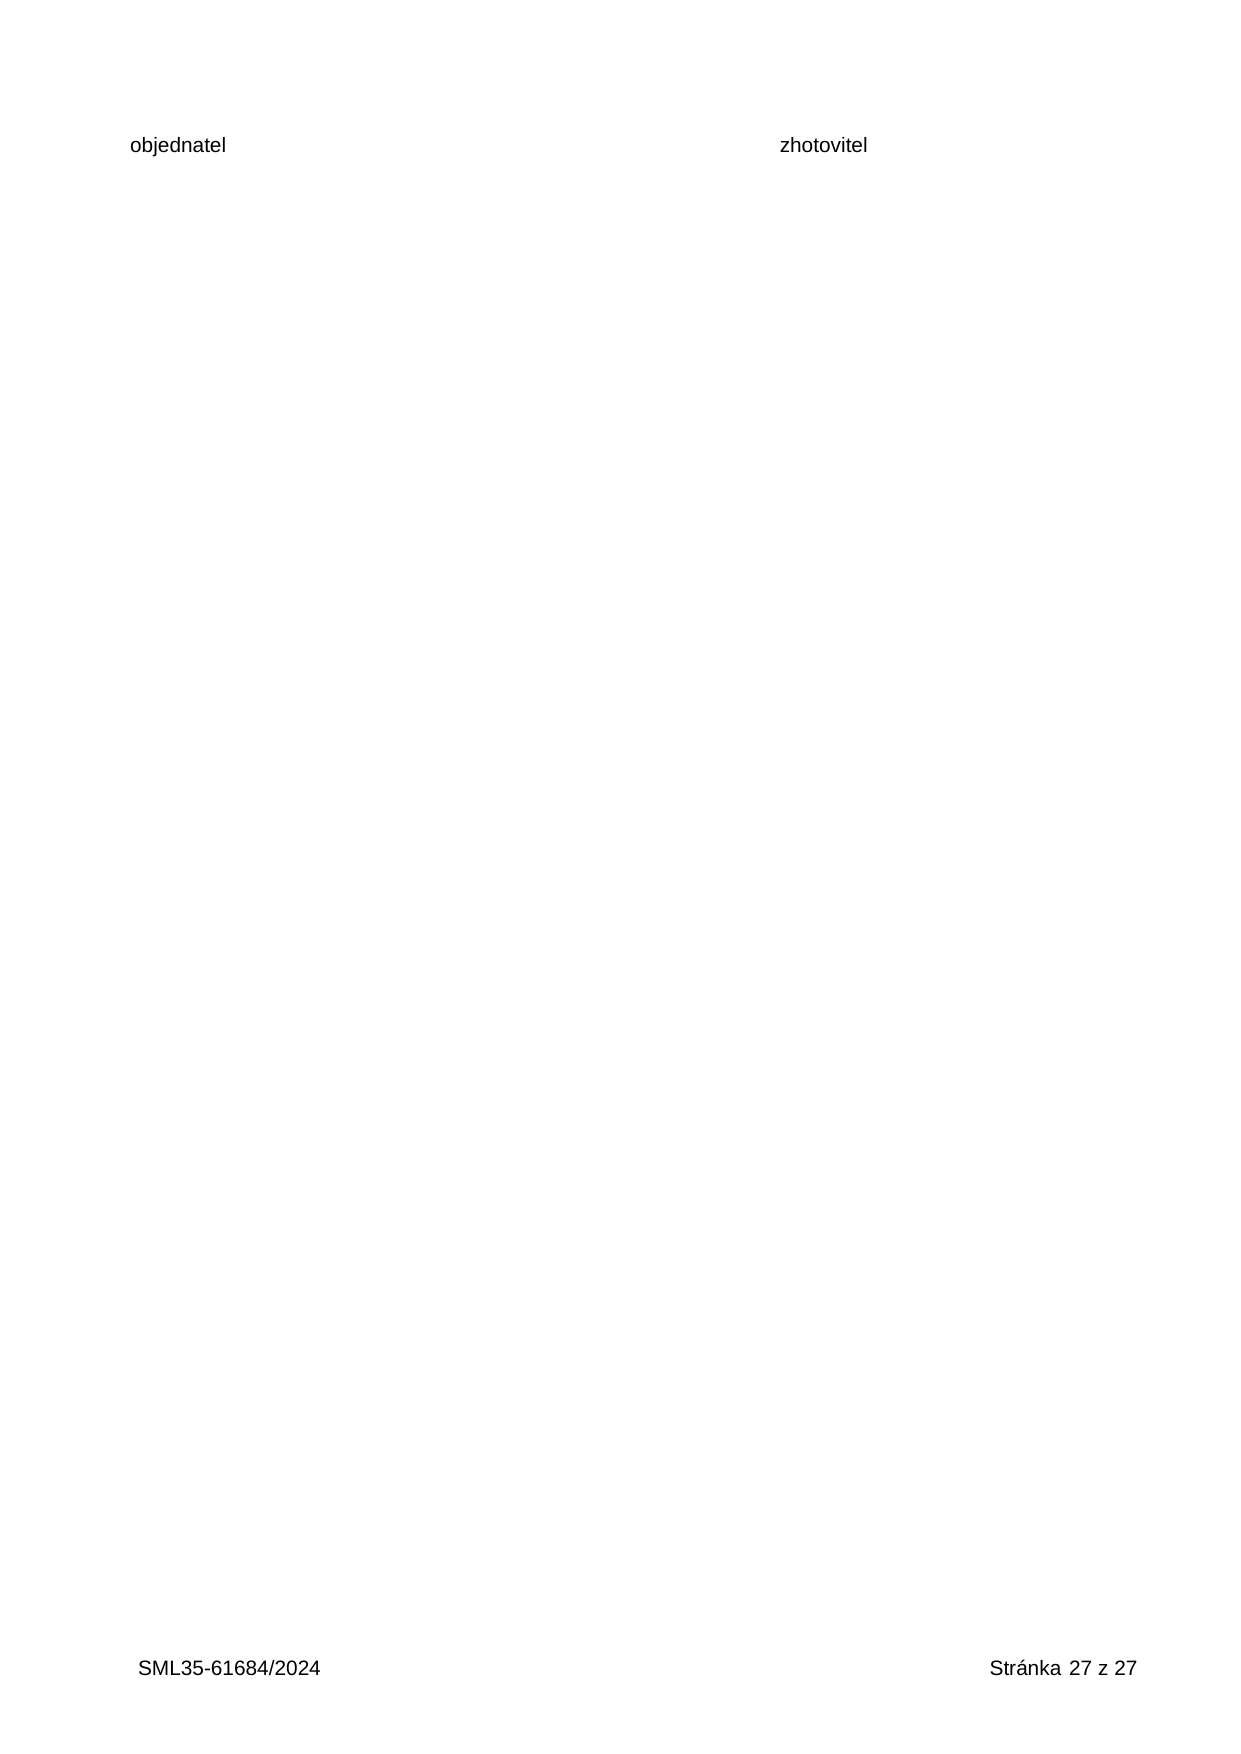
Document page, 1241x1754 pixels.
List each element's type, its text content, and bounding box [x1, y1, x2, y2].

text objednatel zhotovitel [130, 133, 1137, 157]
